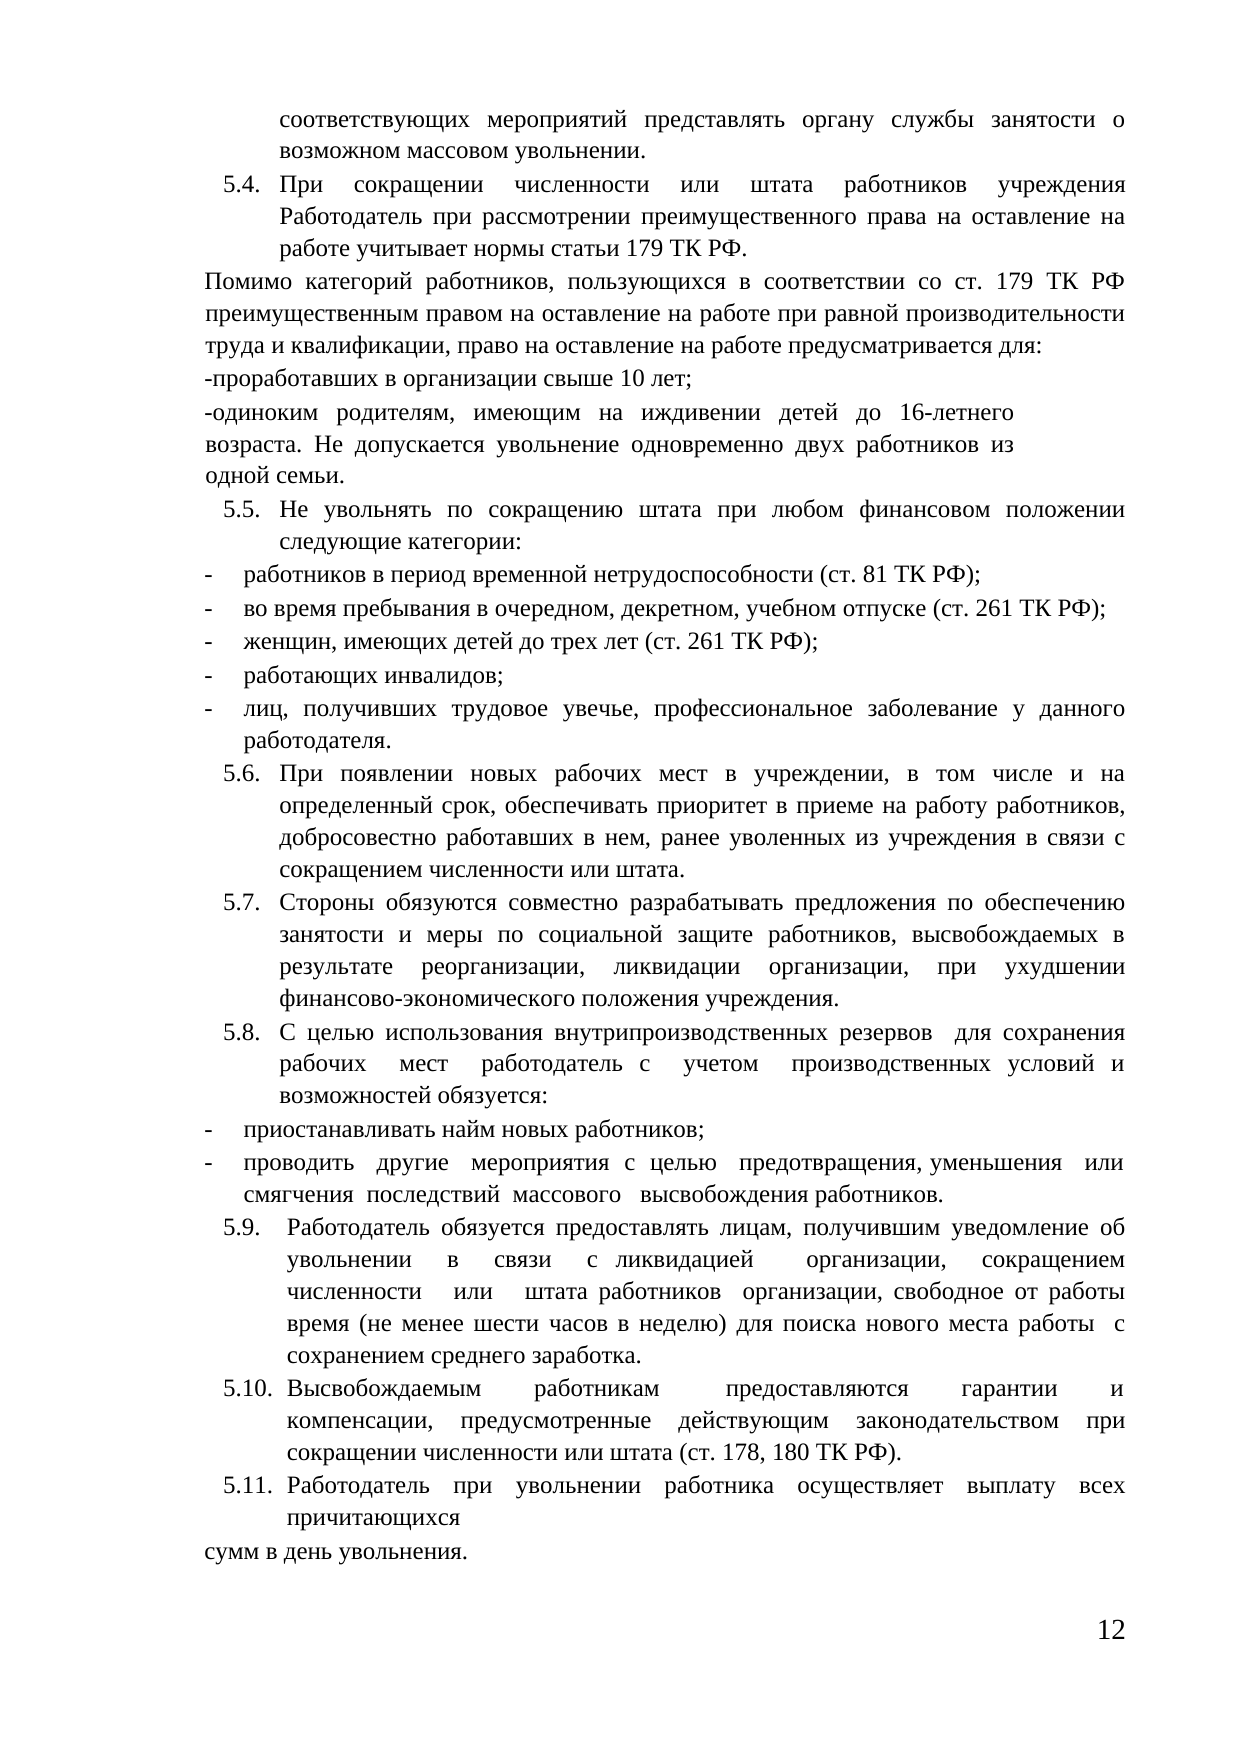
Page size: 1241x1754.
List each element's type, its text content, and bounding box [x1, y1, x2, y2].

list При сокращении численности или штата работников учреждения Работодатель при рассмотрении преимущественного права на оставление на работе учитывает нормы статьи 179 ТК РФ. [223, 169, 1126, 262]
list Стороны обязуются совместно разрабатывать предложения по обеспечению занятости и меры по социальной защите работников, высвобождаемых в результате реорганизации, ликвидации организации, при ухудшении финансово-экономического положения учреждения. [223, 887, 1126, 1012]
list во время пребывания в очередном, декретном, учебном отпуске (ст. 261 ТК РФ); [204, 593, 1126, 622]
list С целью использования внутрипроизводственных резервов для сохранения рабочих мест работодатель с учетом производственных условий и возможностей обязуется: [223, 1017, 1126, 1109]
list Не увольнять по сокращению штата при любом финансовом положении следующие категории: [223, 494, 1126, 555]
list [223, 104, 1126, 164]
list лиц, получивших трудовое увечье, профессиональное заболевание у данного работодателя. [204, 693, 1126, 754]
list Работодатель обязуется предоставлять лицам, получившим уведомление об увольнении в связи с ликвидацией организации, сокращением численности или штата работников организации, свободное от работы время (не менее шести часов в неделю) для поиска нового места работы с сохранением среднего заработка. [223, 1212, 1126, 1369]
list Высвобождаемым работникам предоставляются гарантии и компенсации, предусмотренные действующим законодательством при сокращении численности или штата (ст. 178, 180 ТК РФ). [223, 1373, 1126, 1466]
list проводить другие мероприятия с целью предотвращения, уменьшения или смягчения последствий массового высвобождения работников. [204, 1147, 1126, 1208]
list работающих инвалидов; [204, 660, 1126, 688]
list Работодатель при увольнении работника осуществляет выплату всех причитающихся [223, 1471, 1126, 1531]
list При появлении новых рабочих мест в учреждении, в том числе и на определенный срок, обеспечивать приоритет в приеме на работу работников, добросовестно работавших в нем, ранее уволенных из учреждения в связи с сокращением численности или штата. [223, 758, 1126, 883]
list работников в период временной нетрудоспособности (ст. 81 ТК РФ); [204, 559, 1126, 588]
text сумм в день увольнения. [204, 1536, 1126, 1565]
text Помимо категорий работников, пользующихся в соответствии со ст. 179 ТК РФ преимущественным правом на оставление на работе при равной производительности труда и квалификации, право на оставление на работе предусматривается для: [204, 266, 1126, 359]
list женщин, имеющих детей до трех лет (ст. 261 ТК РФ); [204, 626, 1126, 655]
text -одиноким родителям, имеющим на иждивении детей до 16-летнего возраста. Не допускается увольнение одновременно двух работников из одной семьи. [204, 397, 1015, 489]
list приостанавливать найм новых работников; [204, 1114, 1126, 1142]
text -проработавших в организации свыше 10 лет; [204, 363, 1126, 392]
